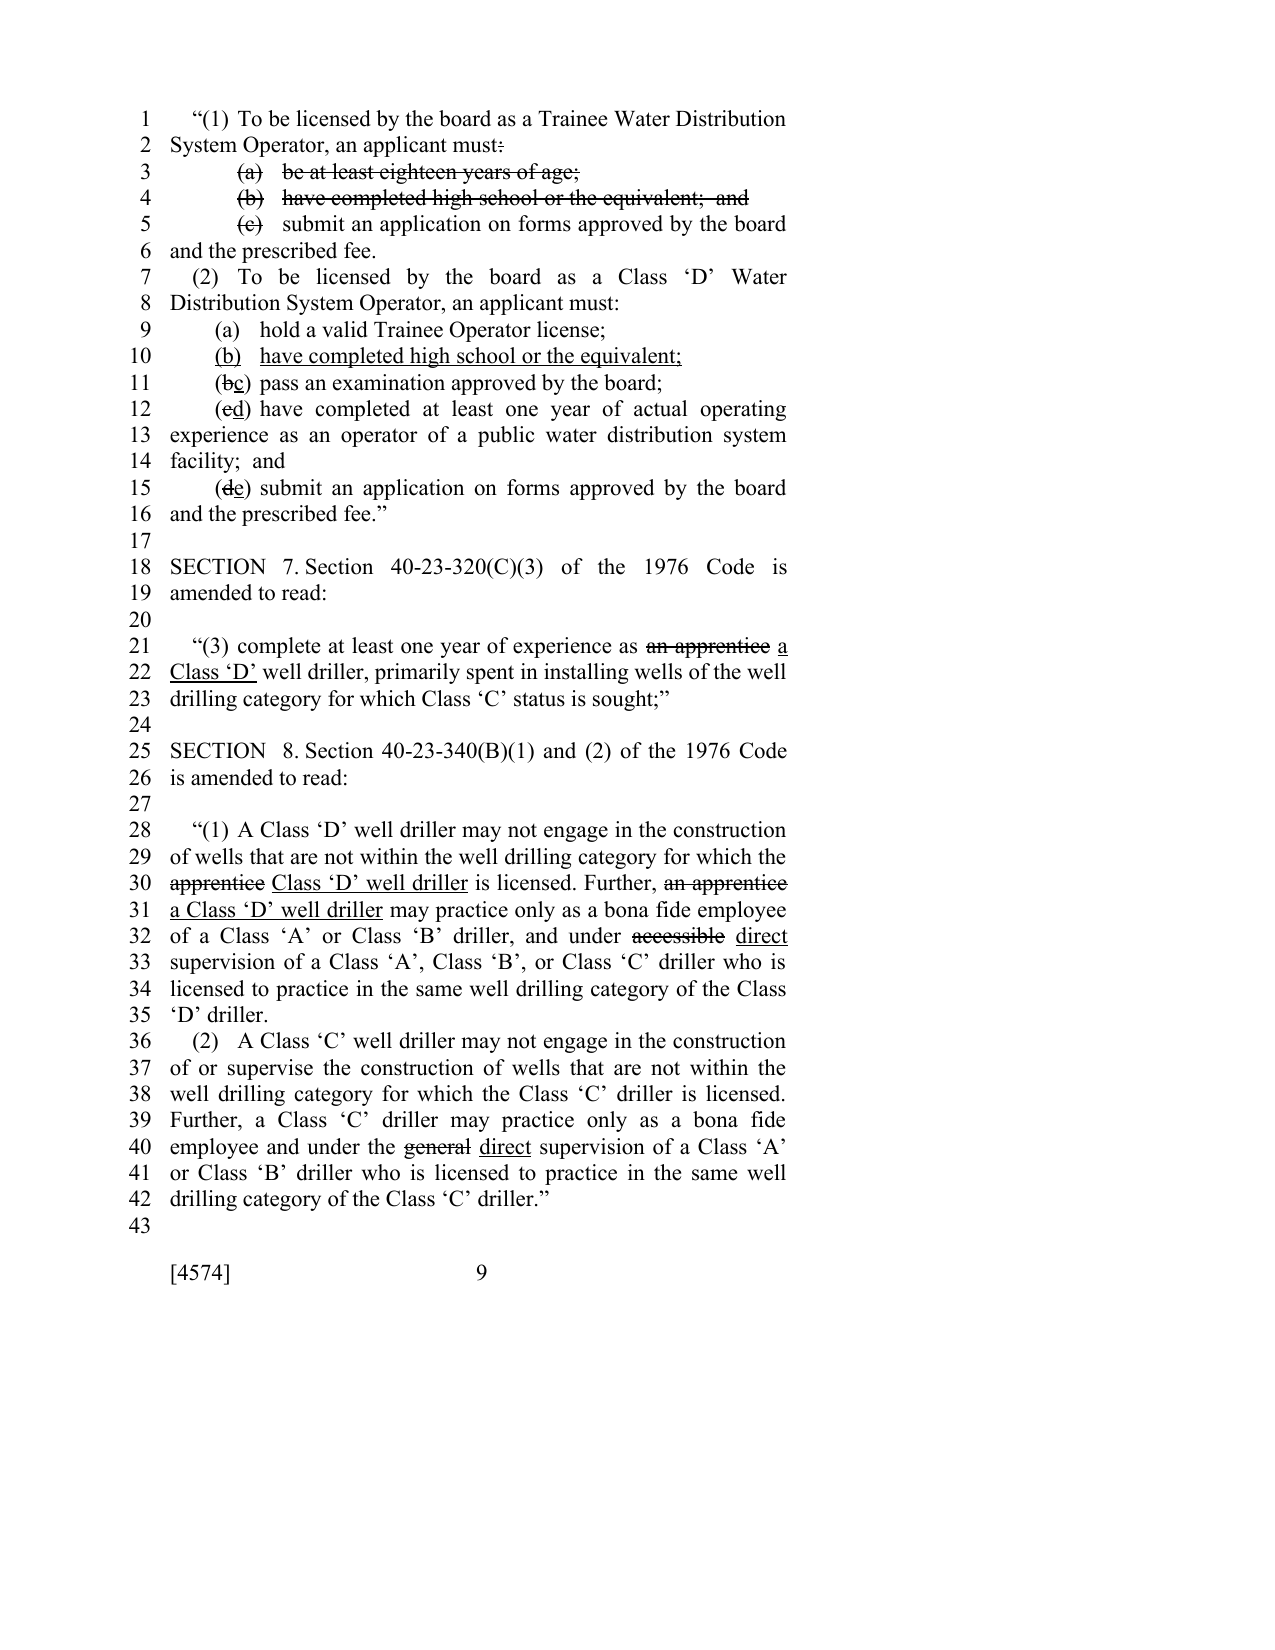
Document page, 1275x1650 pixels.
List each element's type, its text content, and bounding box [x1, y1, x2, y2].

text “(1) A Class ‘D’ well driller may not engage in the construction of wells that are not within the well drilling category for which the apprentice Class ‘D’ well driller is licensed. Further, an apprentice a Class ‘D’ well driller may practice only as a bona fide employee of a Class ‘A’ or Class ‘B’ driller, and under accessible direct supervision of a Class ‘A’, Class ‘B’, or Class ‘C’ driller who is licensed to practice in the same well drilling category of the Class ‘D’ driller. [169, 817, 787, 1027]
text (c) submit an application on forms approved by the board and the prescribed fee. [169, 210, 787, 263]
text “(1) To be licensed by the board as a Trainee Water Distribution System Operator, an applicant must: [169, 105, 787, 158]
text (2) To be licensed by the board as a Class ‘D’ Water Distribution System Operator, an applicant must: [169, 263, 787, 316]
text SECTION 8. Section 40-23-340(B)(1) and (2) of the 1976 Code is amended to read: [169, 737, 787, 790]
text (a) hold a valid Trainee Operator license; [169, 316, 787, 342]
text (a) be at least eighteen years of age; [169, 158, 787, 184]
text (2) A Class ‘C’ well driller may not engage in the construction of or supervise the construction of wells that are not within the well drilling category for which the Class ‘C’ driller is licensed. Further, a Class ‘C’ driller may practice only as a bona fide employee and under the general direct supervision of a Class ‘A’ or Class ‘B’ driller who is licensed to practice in the same well drilling category of the Class ‘C’ driller.” [169, 1027, 787, 1212]
text “(3) complete at least one year of experience as an apprentice a Class ‘D’ well driller, primarily spent in installing wells of the well drilling category for which Class ‘C’ status is sought;” [169, 632, 787, 711]
text (de) submit an application on forms approved by the board and the prescribed fee.” [169, 474, 787, 527]
text (b) have completed high school or the equivalent; [169, 342, 787, 368]
text (bc) pass an examination approved by the board; [169, 368, 787, 395]
text SECTION 7. Section 40-23-320(C)(3) of the 1976 Code is amended to read: [169, 553, 787, 606]
text (cd) have completed at least one year of actual operating experience as an operator of a public water distribution system facility; and [169, 395, 787, 474]
text (b) have completed high school or the equivalent; and [169, 184, 787, 210]
